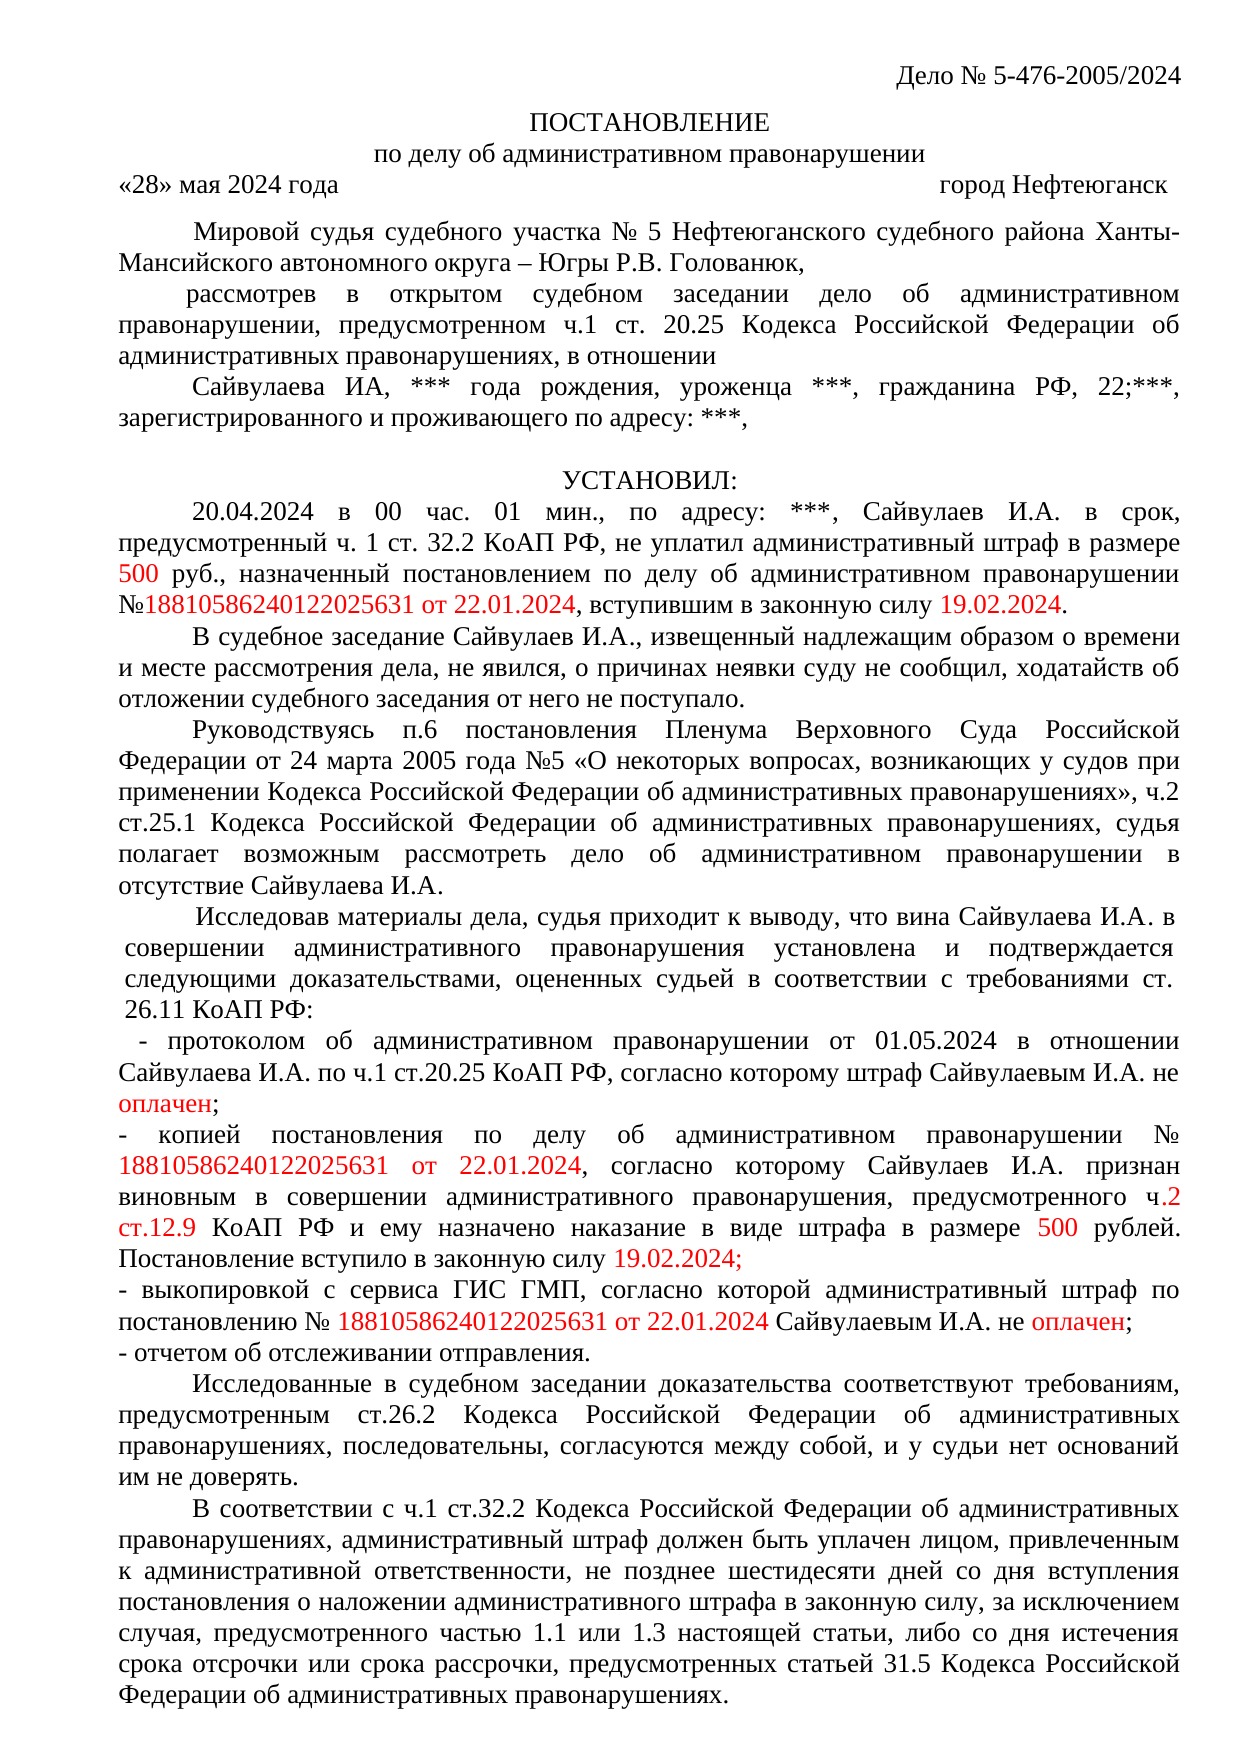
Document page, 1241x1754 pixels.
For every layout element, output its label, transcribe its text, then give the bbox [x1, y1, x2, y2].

text 20.04.2024 в 00 час. 01 мин., по адресу: ***, Сайвулаев И.А. в срок, предусмотренный ч. 1 ст. 32.2 КоАП РФ, не уплатил административный штраф в размере 500 руб., назначенный постановлением по делу об административном правонарушении №18810586240122025631 от 22.01.2024, вступившим в законную силу 19.02.2024. [118, 495, 1181, 619]
text Руководствуясь п.6 постановления Пленума Верховного Суда Российской Федерации от 24 марта 2005 года №5 «О некоторых вопросах, возникающих у судов при применении Кодекса Российской Федерации об административных правонарушениях», ч.2 ст.25.1 Кодекса Российской Федерации об административных правонарушениях, судья полагает возможным рассмотреть дело об административном правонарушении в отсутствие Сайвулаева И.А. [118, 713, 1181, 900]
text Исследовав материалы дела, судья приходит к выводу, что вина Сайвулаева И.А. в совершении административного правонарушения установлена и подтверждается следующими доказательствами, оцененных судьей в соответствии с требованиями ст. 26.11 КоАП РФ: [124, 900, 1175, 1024]
text - выкопировкой с сервиса ГИС ГМП, согласно которой административный штраф по постановлению № 18810586240122025631 от 22.01.2024 Сайвулаевым И.А. не оплачен; [118, 1274, 1181, 1336]
text Исследованные в судебном заседании доказательства соответствуют требованиям, предусмотренным ст.26.2 Кодекса Российской Федерации об административных правонарушениях, последовательны, согласуются между собой, и у судьи нет оснований им не доверять. [118, 1367, 1181, 1492]
text Мировой судья судебного участка № 5 Нефтеюганского судебного района Ханты-Мансийского автономного округа – Югры Р.В. Голованюк, [118, 215, 1181, 277]
text УСТАНОВИЛ: [118, 464, 1181, 495]
text Сайвулаева ИА, *** года рождения, уроженца ***, гражданина РФ, 22;***, зарегистрированного и проживающего по адресу: ***, [118, 370, 1181, 433]
title Дело № 5-476-2005/2024 [118, 59, 1181, 90]
text - отчетом об отслеживании отправления. [118, 1336, 1181, 1367]
text В соответствии с ч.1 ст.32.2 Кодекса Российской Федерации об административных правонарушениях, административный штраф должен быть уплачен лицом, привлеченным к административной ответственности, не позднее шестидесяти дней со дня вступления постановления о наложении административного штрафа в законную силу, за исключением случая, предусмотренного частью 1.1 или 1.3 настоящей статьи, либо со дня истечения срока отсрочки или срока рассрочки, предусмотренных статьей 31.5 Кодекса Российской Федерации об административных правонарушениях. [118, 1492, 1181, 1710]
text - протоколом об административном правонарушении от 01.05.2024 в отношении Сайвулаева И.А. по ч.1 ст.20.25 КоАП РФ, согласно которому штраф Сайвулаевым И.А. не оплачен; [118, 1024, 1181, 1118]
text рассмотрев в открытом судебном заседании дело об административном правонарушении, предусмотренном ч.1 ст. 20.25 Кодекса Российской Федерации об административных правонарушениях, в отношении [118, 277, 1181, 370]
title ПОСТАНОВЛЕНИЕ [118, 106, 1181, 137]
title по делу об административном правонарушении [118, 137, 1181, 168]
text «28» мая 2024 года город Нефтеюганск [118, 168, 1181, 199]
text В судебное заседание Сайвулаев И.А., извещенный надлежащим образом о времени и месте рассмотрения дела, не явился, о причинах неявки суду не сообщил, ходатайств об отложении судебного заседания от него не поступало. [118, 619, 1181, 713]
text - копией постановления по делу об административном правонарушении № 18810586240122025631 от 22.01.2024, согласно которому Сайвулаев И.А. признан виновным в совершении административного правонарушения, предусмотренного ч.2 ст.12.9 КоАП РФ и ему назначено наказание в виде штрафа в размере 500 рублей. Постановление вступило в законную силу 19.02.2024; [118, 1118, 1181, 1274]
